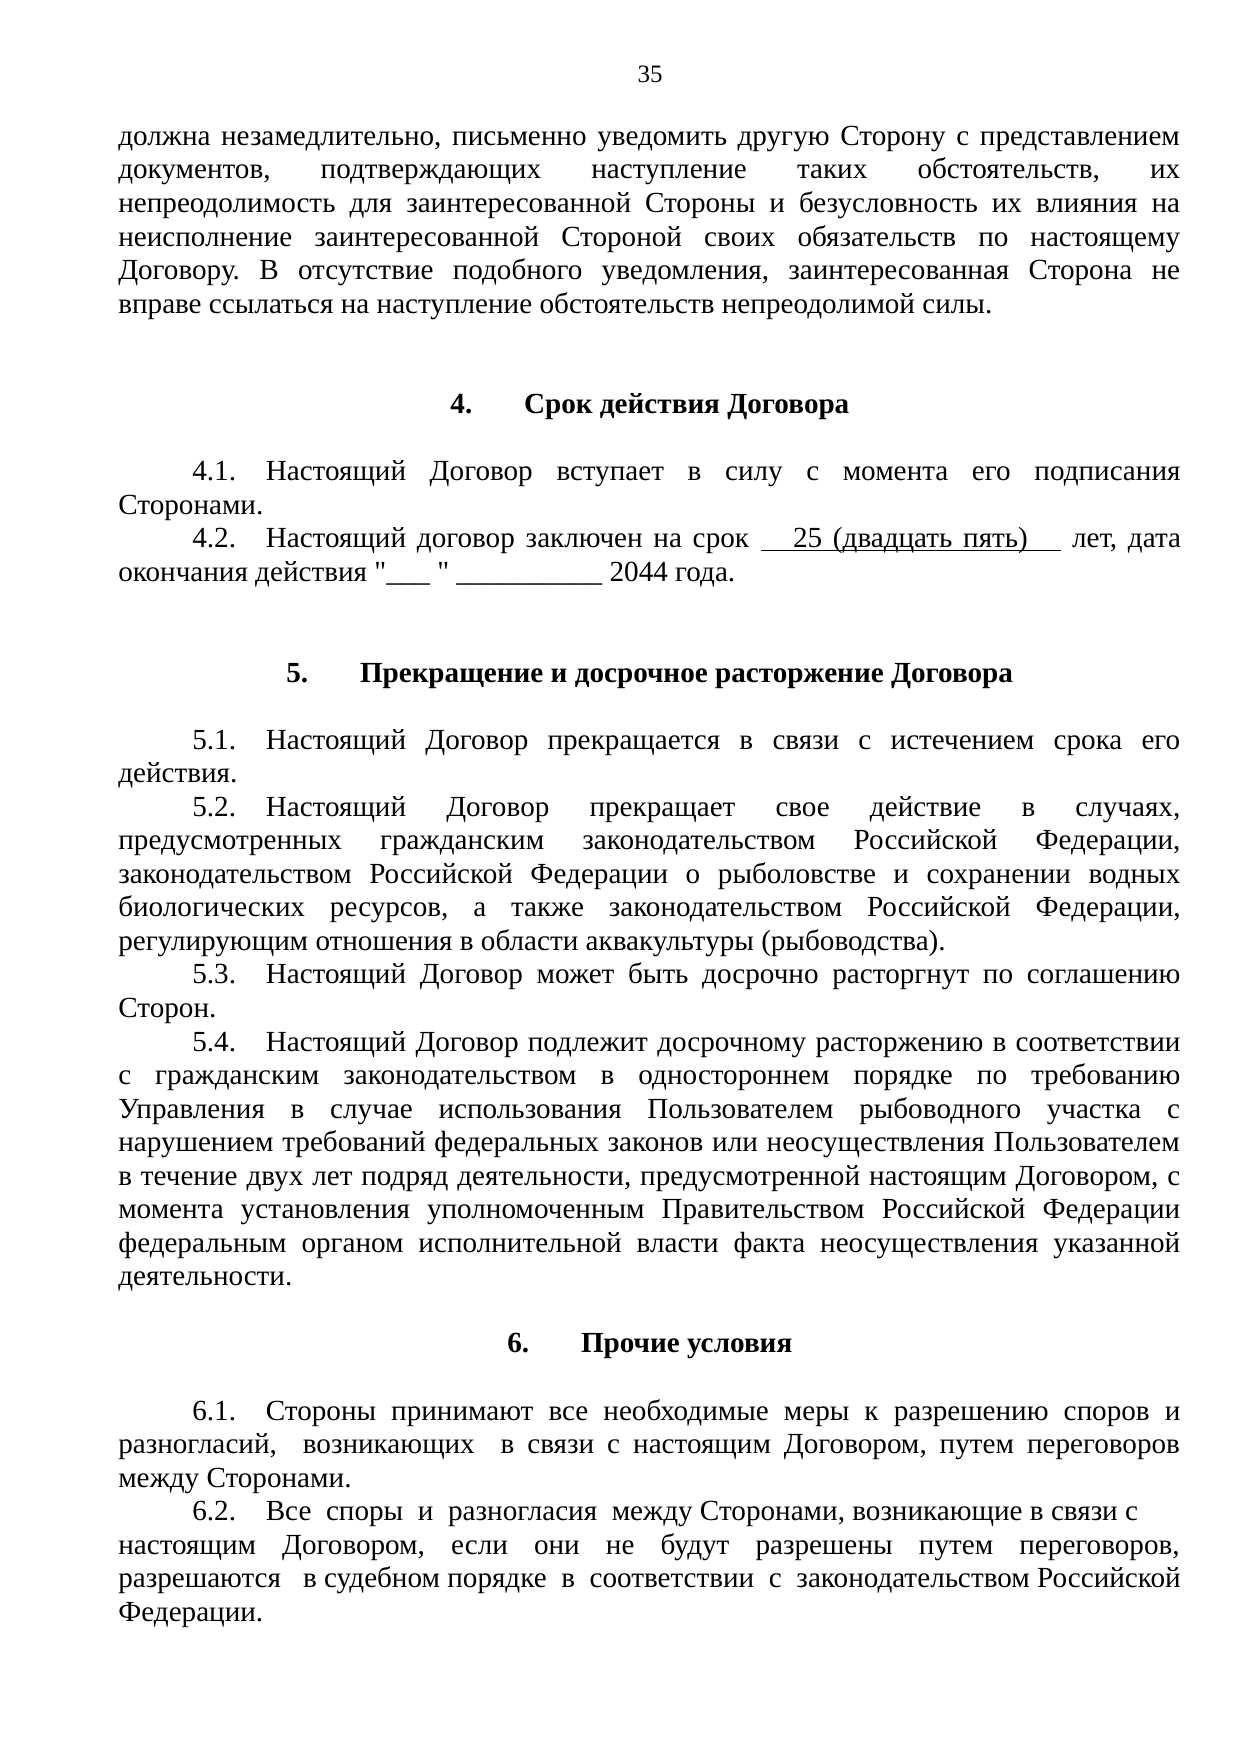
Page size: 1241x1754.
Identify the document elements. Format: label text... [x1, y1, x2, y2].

list Настоящий Договор прекращается в связи с истечением срока его действия. [118, 722, 1181, 789]
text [118, 118, 1181, 319]
text настоящим Договором, если они не будут разрешены путем переговоров, разрешаются в судебном порядке в соответствии с законодательством Российской Федерации. [118, 1527, 1181, 1627]
list Прочие условия [118, 1326, 1181, 1359]
list Все споры и разногласия между Сторонами, возникающие в связи с [118, 1493, 1181, 1527]
list Срок действия Договора [118, 386, 1181, 420]
list Настоящий Договор вступает в силу с момента его подписания Сторонами. [118, 453, 1181, 521]
list Стороны принимают все необходимые меры к разрешению споров и разногласий, возникающих в связи с настоящим Договором, путем переговоров между Сторонами. [118, 1393, 1181, 1493]
list Настоящий Договор прекращает свое действие в случаях, предусмотренных гражданским законодательством Российской Федерации, законодательством Российской Федерации о рыболовстве и сохранении водных биологических ресурсов, а также законодательством Российской Федерации, регулирующим отношения в области аквакультуры (рыбоводства). [118, 789, 1181, 957]
list Настоящий Договор подлежит досрочному расторжению в соответствии с гражданским законодательством в одностороннем порядке по требованию Управления в случае использования Пользователем рыбоводного участка с нарушением требований федеральных законов или неосуществления Пользователем в течение двух лет подряд деятельности, предусмотренной настоящим Договором, с момента установления уполномоченным Правительством Российской Федерации федеральным органом исполнительной власти факта неосуществления указанной деятельности. [118, 1024, 1181, 1292]
list Настоящий договор заключен на срок 25 (двадцать пять) лет, дата окончания действия "___ " __________ 2044 года. [118, 521, 1181, 588]
list Прекращение и досрочное расторжение Договора [118, 655, 1181, 688]
list Настоящий Договор может быть досрочно расторгнут по соглашению Сторон. [118, 957, 1181, 1024]
